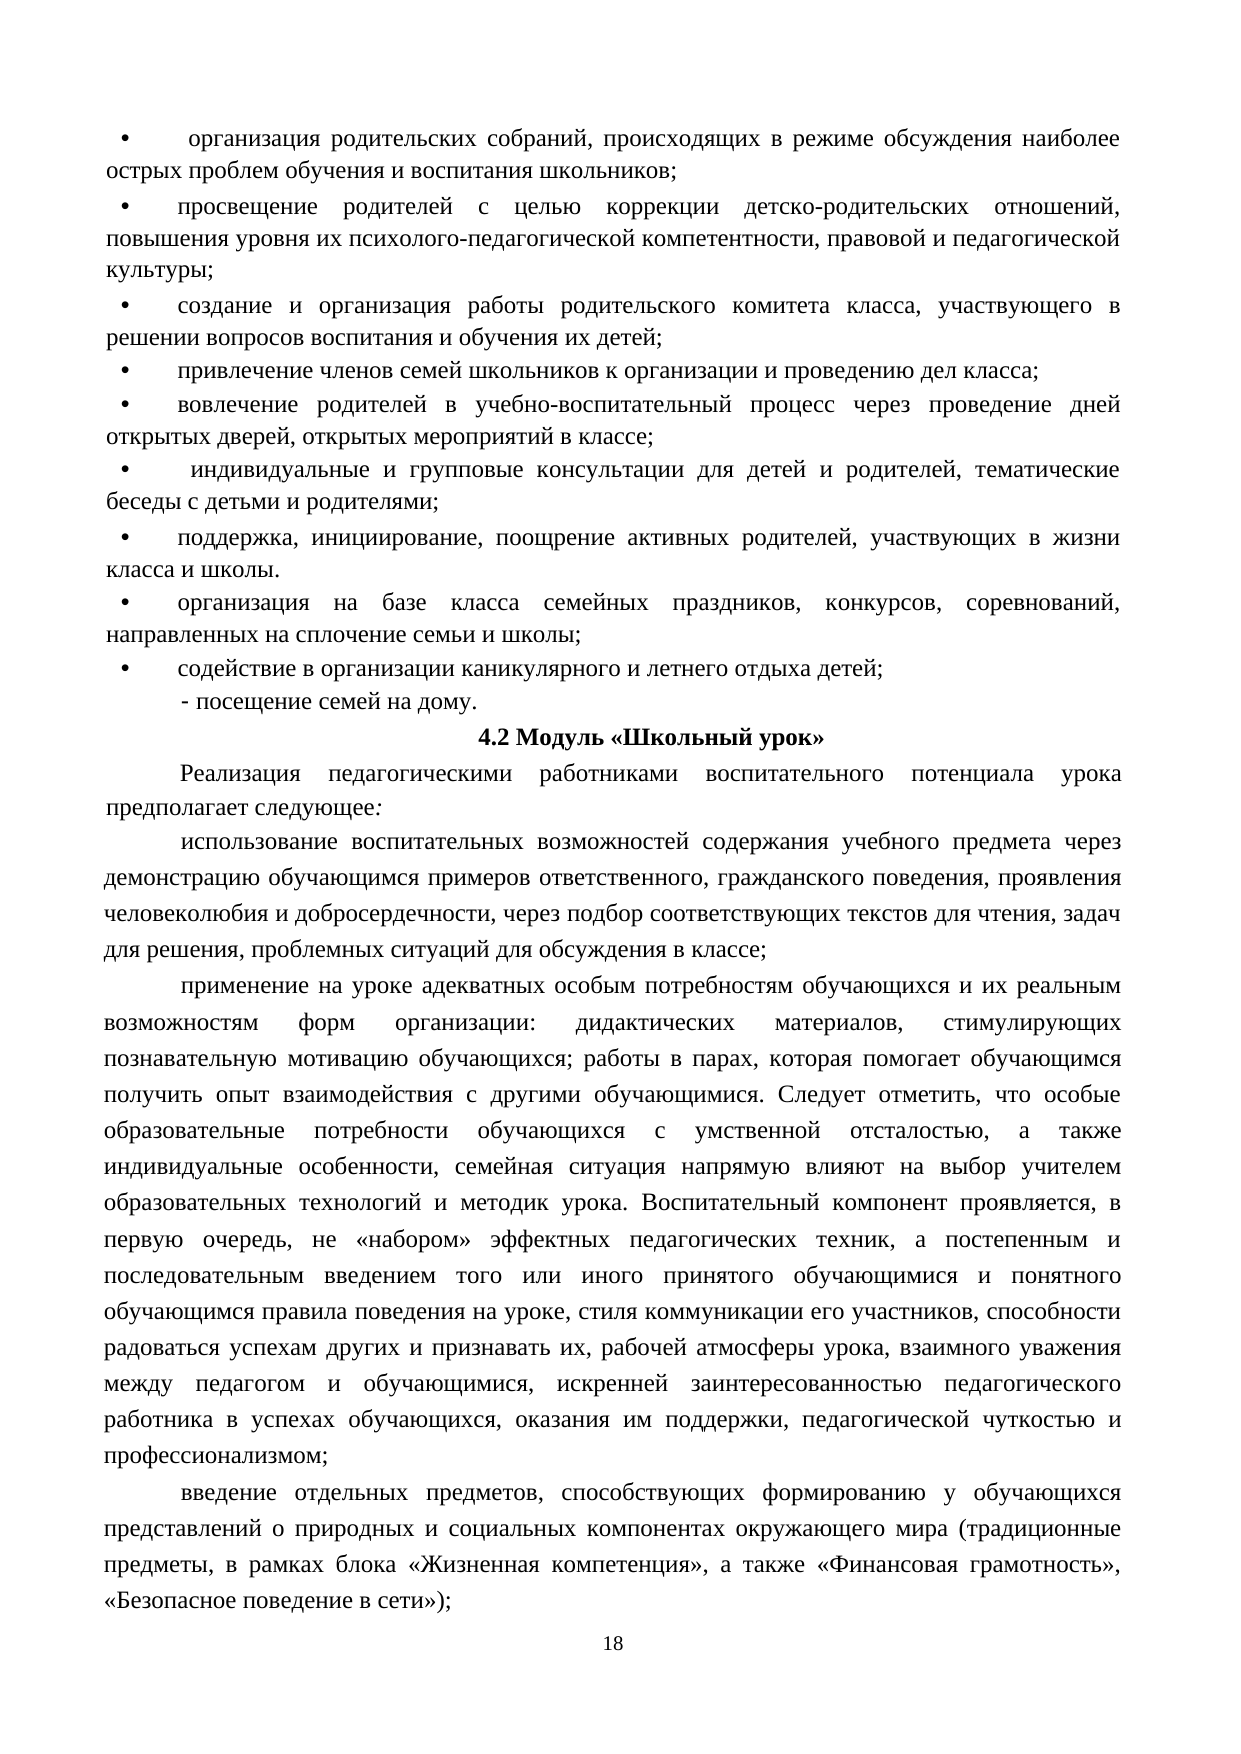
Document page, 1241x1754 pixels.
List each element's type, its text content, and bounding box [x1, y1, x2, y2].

list вовлечение родителей в учебно-воспитательный процесс через проведение дней открытых дверей, открытых мероприятий в классе; [106, 389, 1121, 450]
list организация родительских собраний, происходящих в режиме обсуждения наиболее острых проблем обучения и воспитания школьников; [106, 123, 1121, 184]
text - посещение семей на дому. [103, 686, 1122, 715]
text введение отдельных предметов, способствующих формированию у обучающихся представлений о природных и социальных компонентах окружающего мира (традиционные предметы, в рамках блока «Жизненная компетенция», а также «Финансовая грамотность», «Безопасное поведение в сети»); [103, 1477, 1122, 1614]
text Реализация педагогическими работниками воспитательного потенциала урока предполагает следующее: [106, 758, 1122, 820]
text 4.2 Модуль «Школьный урок» [103, 722, 1122, 751]
list создание и организация работы родительского комитета класса, участвующего в решении вопросов воспитания и обучения их детей; [106, 290, 1121, 351]
text применение на уроке адекватных особым потребностям обучающихся и их реальным возможностям форм организации: дидактических материалов, стимулирующих познавательную мотивацию обучающихся; работы в парах, которая помогает обучающимся получить опыт взаимодействия с другими обучающимися. Следует отметить, что особые образовательные потребности обучающихся с умственной отсталостью, а также индивидуальные особенности, семейная ситуация напрямую влияют на выбор учителем образовательных технологий и методик урока. Воспитательный компонент проявляется, в первую очередь, не «набором» эффектных педагогических техник, а постепенным и последовательным введением того или иного принятого обучающимися и понятного обучающимся правила поведения на уроке, стиля коммуникации его участников, способности радоваться успехам других и признавать их, рабочей атмосферы урока, взаимного уважения между педагогом и обучающимися, искренней заинтересованностью педагогического работника в успехах обучающихся, оказания им поддержки, педагогической чуткостью и профессионализмом; [103, 971, 1122, 1469]
list просвещение родителей с целью коррекции детско-родительских отношений, повышения уровня их психолого-педагогической компетентности, правовой и педагогической культуры; [106, 191, 1121, 283]
list привлечение членов семей школьников к организации и проведению дел класса; [106, 356, 1121, 384]
list индивидуальные и групповые консультации для детей и родителей, тематические беседы с детьми и родителями; [106, 454, 1121, 515]
list поддержка, инициирование, поощрение активных родителей, участвующих в жизни класса и школы. [106, 522, 1121, 583]
list организация на базе класса семейных праздников, конкурсов, соревнований, направленных на сплочение семьи и школы; [106, 587, 1121, 648]
list содействие в организации каникулярного и летнего отдыха детей; [106, 653, 1121, 681]
text использование воспитательных возможностей содержания учебного предмета через демонстрацию обучающимся примеров ответственного, гражданского поведения, проявления человеколюбия и добросердечности, через подбор соответствующих текстов для чтения, задач для решения, проблемных ситуаций для обсуждения в классе; [103, 826, 1122, 963]
